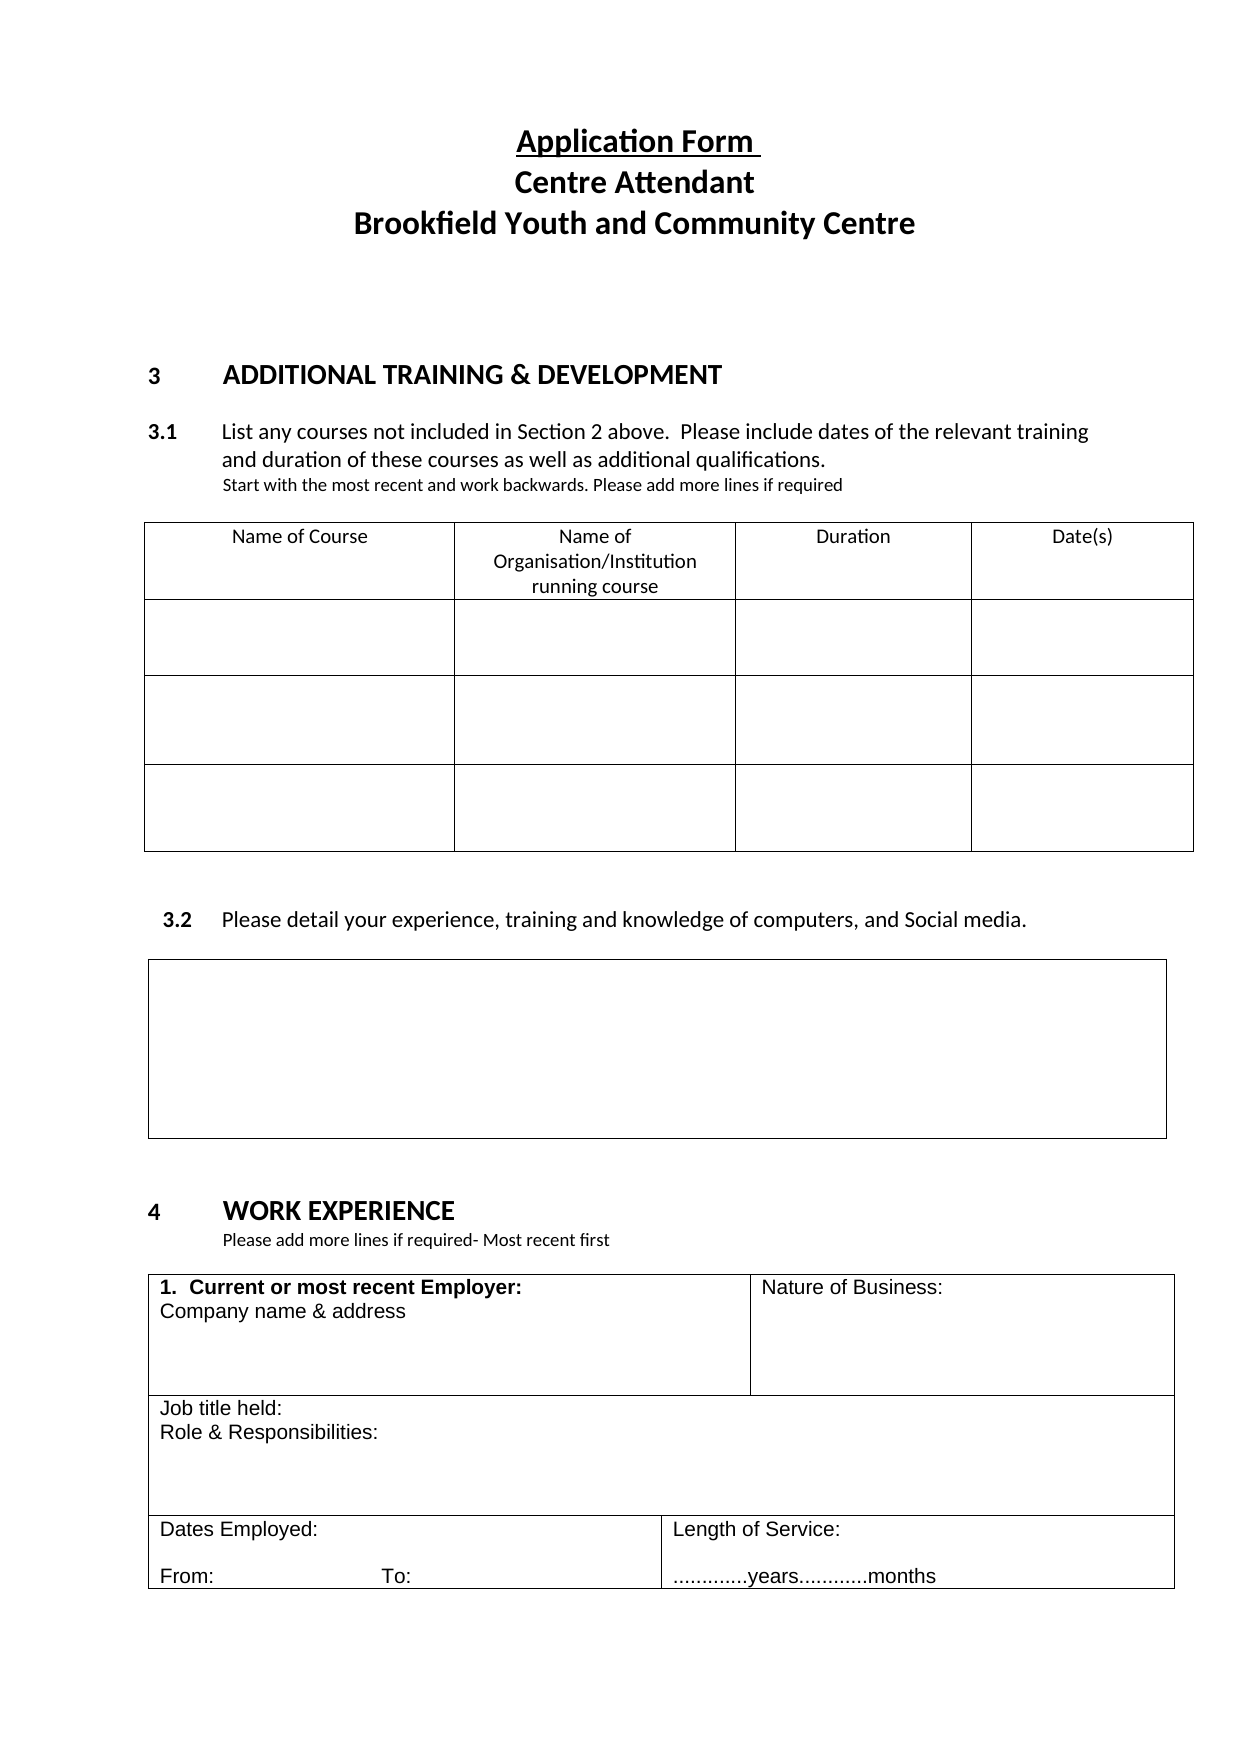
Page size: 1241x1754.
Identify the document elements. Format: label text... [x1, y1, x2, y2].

list ADDITIONAL TRAINING & DEVELOPMENT [148, 356, 1122, 392]
table_header Name of Organisation/Institution running course [455, 523, 735, 599]
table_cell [149, 1396, 1174, 1515]
table_cell [145, 765, 454, 851]
list List any courses not included in Section 2 above. Please include dates of the relevant training and duration of these courses as well as additional qualifications. [148, 417, 1122, 473]
table_cell [736, 676, 971, 764]
table_cell [972, 765, 1193, 851]
table_cell [972, 676, 1193, 764]
table_cell [455, 765, 735, 851]
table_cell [662, 1516, 1174, 1588]
table_header Current or most recent Employer: Company name & address [149, 1275, 750, 1394]
table_header Date(s) [972, 523, 1193, 599]
list Start with the most recent and work backwards. Please add more lines if required [223, 473, 1122, 496]
table_cell [972, 600, 1193, 675]
table_header Name of Course [145, 523, 454, 599]
table_cell [145, 600, 454, 675]
table_cell [145, 676, 454, 764]
list WORK EXPERIENCE [148, 1192, 1122, 1228]
table_header Duration [736, 523, 971, 599]
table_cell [149, 1516, 661, 1588]
table_header Nature of Business: [751, 1275, 1174, 1394]
table_cell [736, 765, 971, 851]
table_cell [736, 600, 971, 675]
list Please add more lines if required- Most recent first [223, 1228, 1122, 1251]
list Please detail your experience, training and knowledge of computers, and Social media. [162, 905, 1122, 933]
table_cell [455, 676, 735, 764]
table_cell [455, 600, 735, 675]
table_header [149, 960, 1166, 1138]
